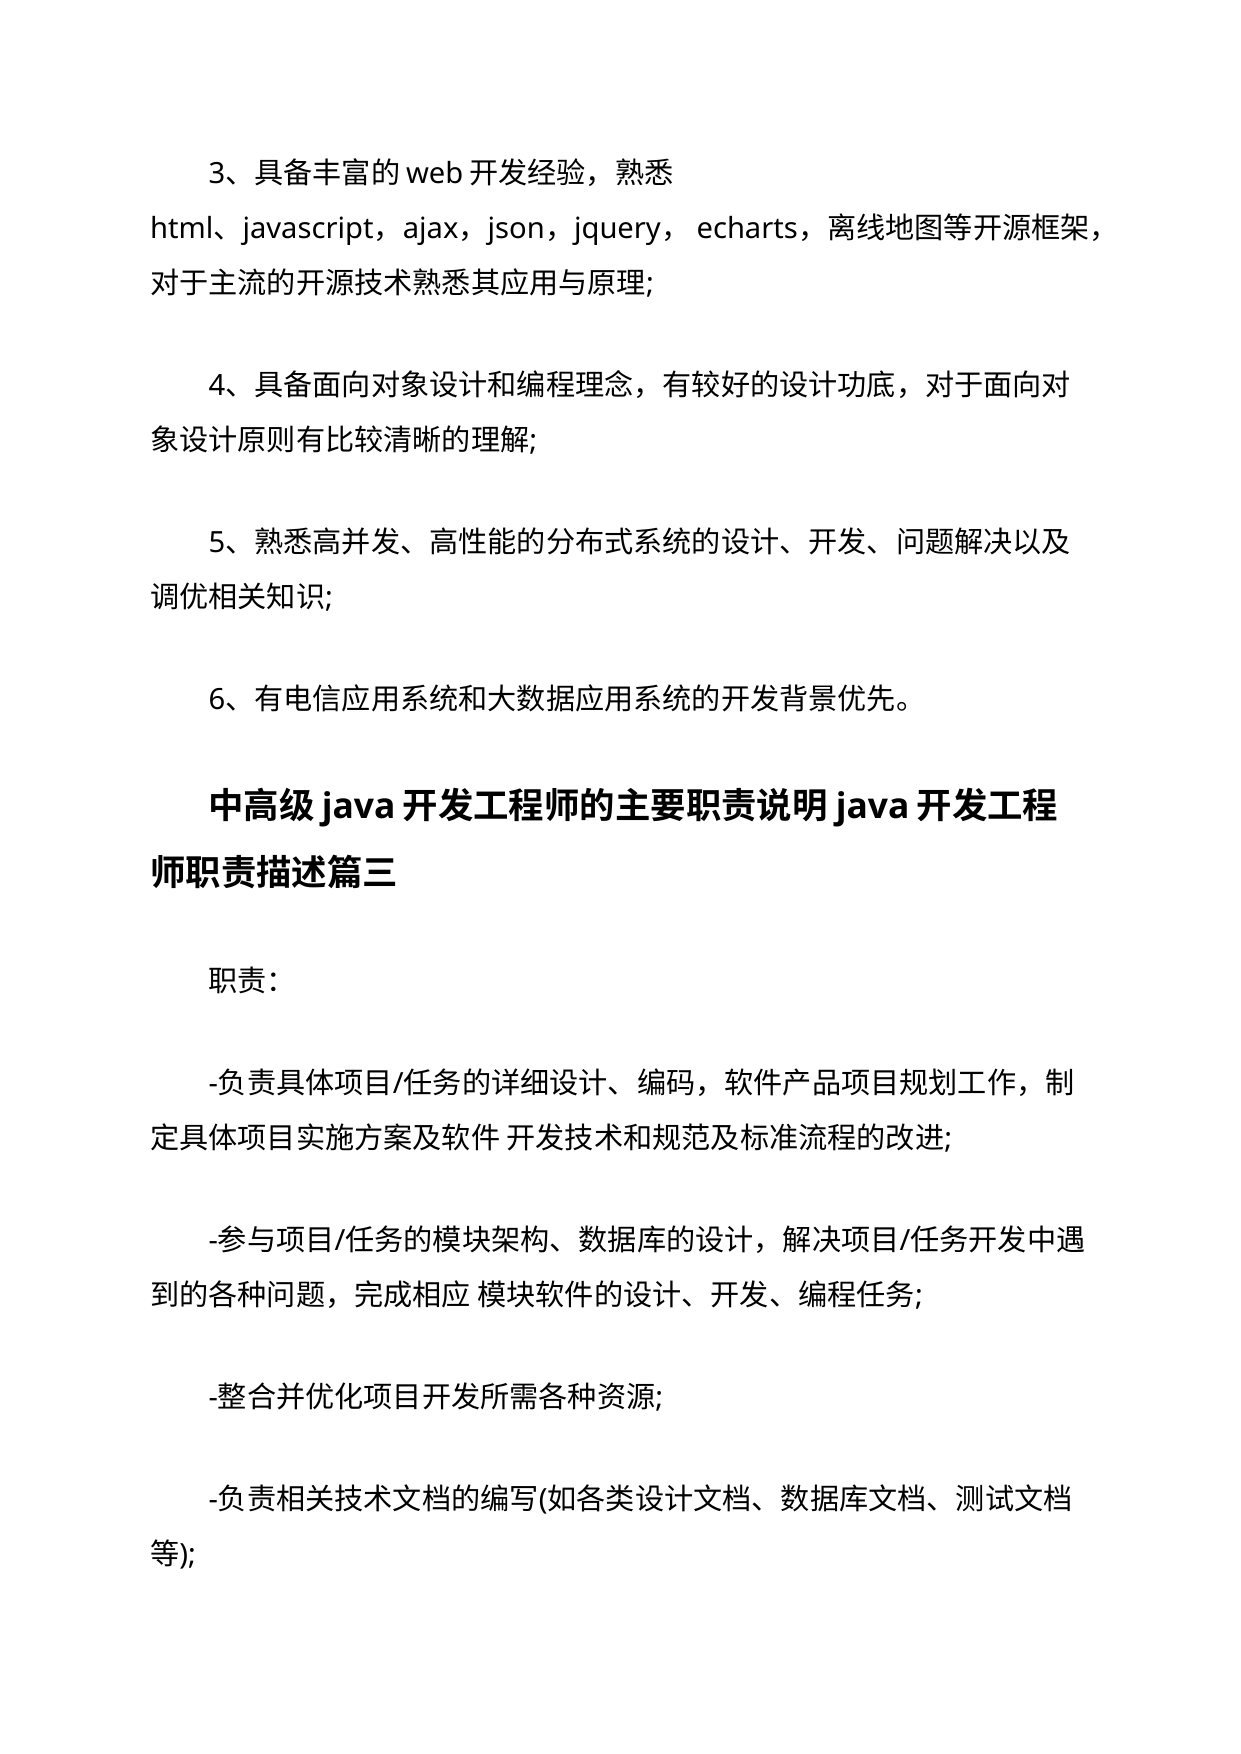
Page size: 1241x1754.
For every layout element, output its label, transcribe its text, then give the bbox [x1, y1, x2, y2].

text 6、有电信应用系统和大数据应用系统的开发背景优先。 [150, 676, 1090, 718]
text 5、熟悉高并发、高性能的分布式系统的设计、开发、问题解决以及调优相关知识; [150, 519, 1090, 616]
text -整合并优化项目开发所需各种资源; [150, 1374, 1090, 1416]
text -负责相关技术文档的编写(如各类设计文档、数据库文档、测试文档等); [150, 1476, 1090, 1573]
text 中高级java开发工程师的主要职责说明 java开发工程师职责描述篇三 [150, 778, 1090, 896]
text 3、具备丰富的web开发经验，熟悉html、javascript，ajax，json，jquery， echarts，离线地图等开源框架，对于主流的开源技术熟悉其应用与原理; [150, 150, 1090, 302]
text 4、具备面向对象设计和编程理念，有较好的设计功底，对于面向对象设计原则有比较清晰的理解; [150, 362, 1090, 459]
text -负责具体项目/任务的详细设计、编码，软件产品项目规划工作，制定具体项目实施方案及软件 开发技术和规范及标准流程的改进; [150, 1060, 1090, 1157]
text 职责： [150, 958, 1090, 1000]
text -参与项目/任务的模块架构、数据库的设计，解决项目/任务开发中遇到的各种问题，完成相应 模块软件的设计、开发、编程任务; [150, 1217, 1090, 1314]
